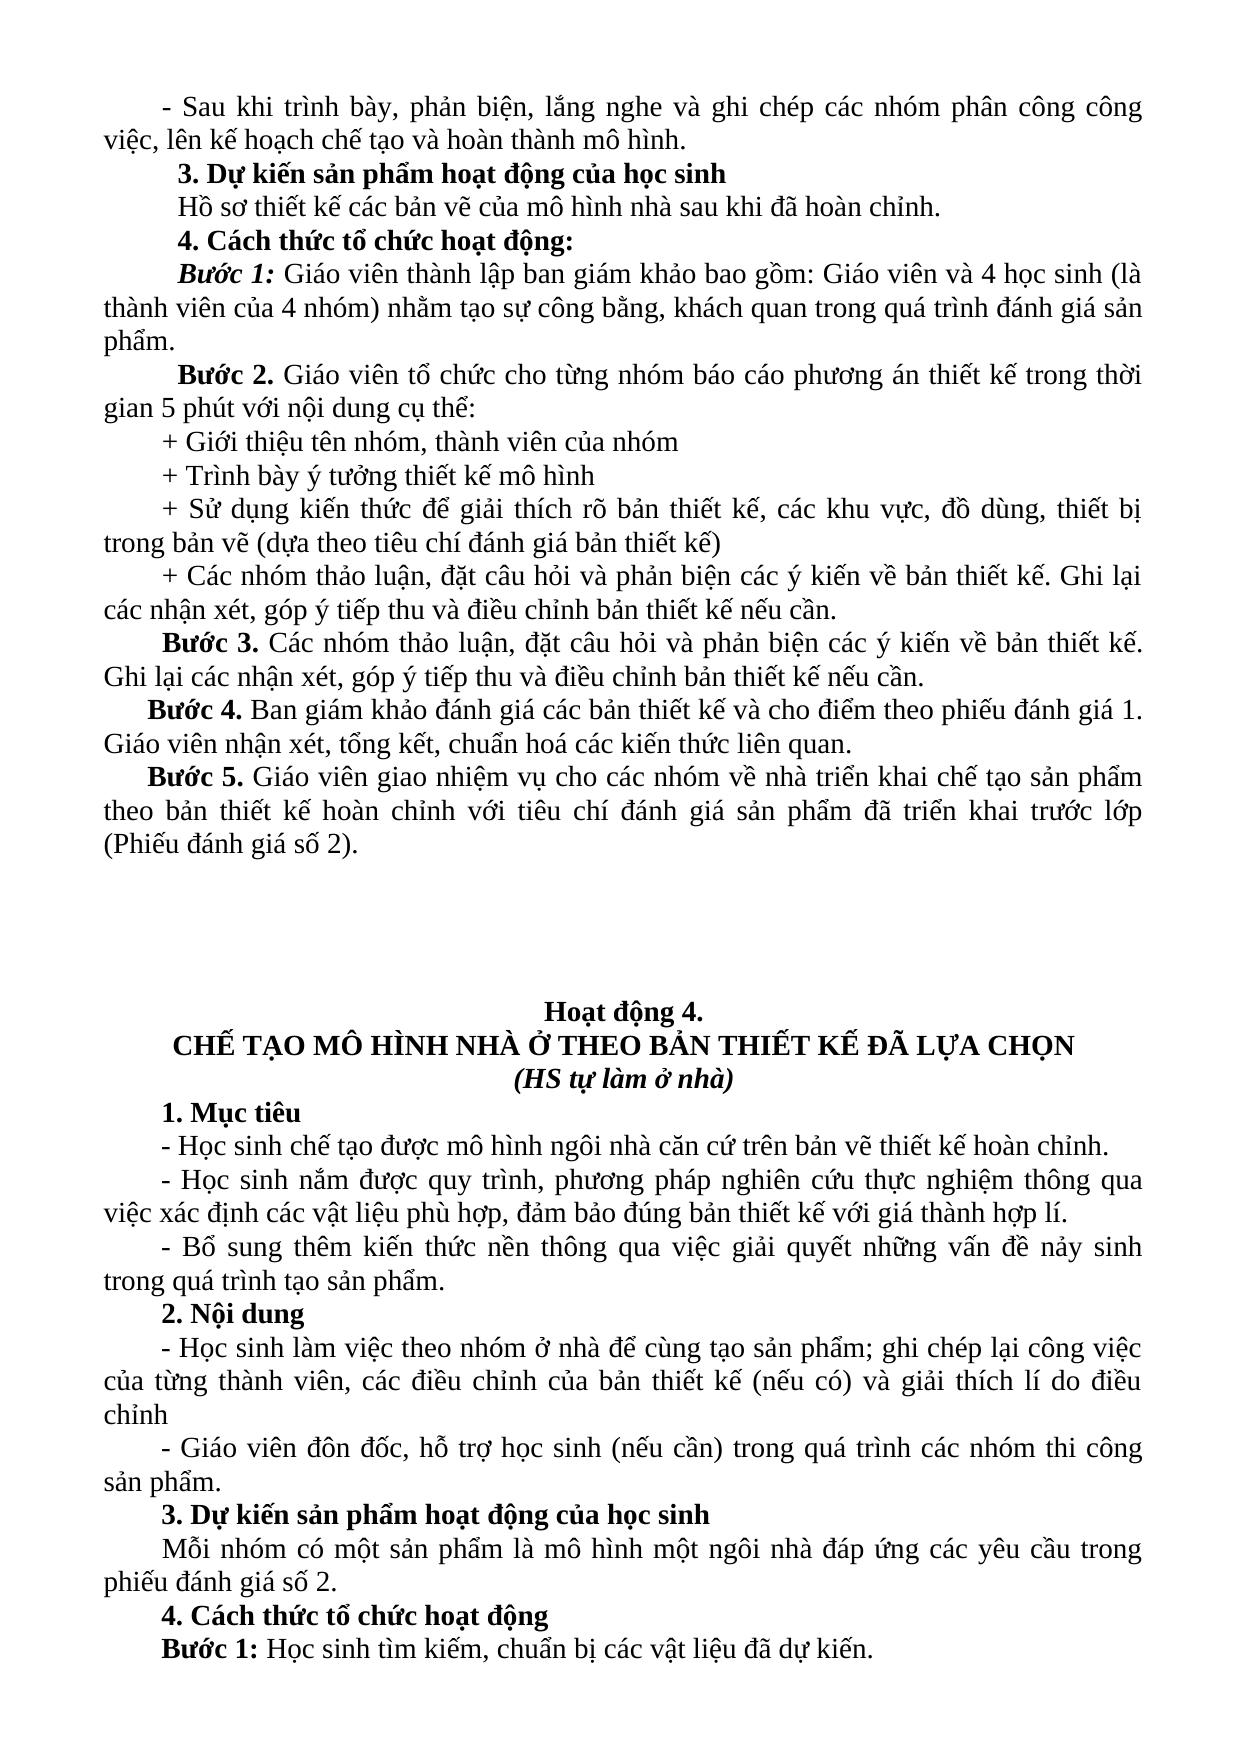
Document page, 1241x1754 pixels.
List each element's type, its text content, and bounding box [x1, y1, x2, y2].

text CHẾ TẠO MÔ HÌNH NHÀ Ở THEO BẢN THIẾT KẾ ĐÃ LỰA CHỌN (HS tự làm ở nhà) [103, 1028, 1144, 1095]
text Bước 5. Giáo viên giao nhiệm vụ cho các nhóm về nhà triển khai chế tạo sản phẩm theo bản thiết kế hoàn chỉnh với tiêu chí đánh giá sản phẩm đã triển khai trước lớp (Phiếu đánh giá số 2). [103, 759, 1144, 860]
subtitle Bước 3. Các nhóm thảo luận, đặt câu hỏi và phản biện các ý kiến về bản thiết kế. Ghi lại các nhận xét, góp ý tiếp thu và điều chỉnh bản thiết kế nếu cần. [103, 625, 1144, 692]
text - Học sinh nắm được quy trình, phương pháp nghiên cứu thực nghiệm thông qua việc xác định các vật liệu phù hợp, đảm bảo đúng bản thiết kế với giá thành hợp lí. [103, 1162, 1144, 1229]
text - Học sinh làm việc theo nhóm ở nhà để cùng tạo sản phẩm; ghi chép lại công việc của từng thành viên, các điều chỉnh của bản thiết kế (nếu có) và giải thích lí do điều chỉnh [103, 1330, 1144, 1430]
subtitle + Các nhóm thảo luận, đặt câu hỏi và phản biện các ý kiến về bản thiết kế. Ghi lại các nhận xét, góp ý tiếp thu và điều chỉnh bản thiết kế nếu cần. [103, 558, 1144, 625]
text 1. Mục tiêu [103, 1095, 1144, 1128]
text - Học sinh chế tạo được mô hình ngôi nhà căn cứ trên bản vẽ thiết kế hoàn chỉnh. [103, 1128, 1144, 1162]
subtitle + Sử dụng kiến thức để giải thích rõ bản thiết kế, các khu vực, đồ dùng, thiết bị trong bản vẽ (dựa theo tiêu chí đánh giá bản thiết kế) [103, 491, 1144, 558]
text - Bổ sung thêm kiến thức nền thông qua việc giải quyết những vấn đề nảy sinh trong quá trình tạo sản phẩm. [103, 1229, 1144, 1296]
text Hồ sơ thiết kế các bản vẽ của mô hình nhà sau khi đã hoàn chỉnh. [103, 189, 1144, 223]
subtitle + Giới thiệu tên nhóm, thành viên của nhóm [103, 424, 1144, 458]
text Bước 1: Học sinh tìm kiếm, chuẩn bị các vật liệu đã dự kiến. [103, 1632, 1144, 1665]
subtitle - Sau khi trình bày, phản biện, lắng nghe và ghi chép các nhóm phân công công việc, lên kế hoạch chế tạo và hoàn thành mô hình. [103, 89, 1144, 156]
text 3. Dự kiến sản phẩm hoạt động của học sinh [103, 1497, 1144, 1531]
subtitle Mỗi nhóm có một sản phẩm là mô hình một ngôi nhà đáp ứng các yêu cầu trong phiếu đánh giá số 2. [103, 1531, 1144, 1598]
text - Giáo viên đôn đốc, hỗ trợ học sinh (nếu cần) trong quá trình các nhóm thi công sản phẩm. [103, 1430, 1144, 1497]
text Bước 2. Giáo viên tổ chức cho từng nhóm báo cáo phương án thiết kế trong thời gian 5 phút với nội dung cụ thể: [103, 357, 1144, 424]
text Hoạt động 4. [103, 994, 1144, 1028]
text 3. Dự kiến sản phẩm hoạt động của học sinh [103, 156, 1144, 189]
text Bước 1: Giáo viên thành lập ban giám khảo bao gồm: Giáo viên và 4 học sinh (là thành viên của 4 nhóm) nhằm tạo sự công bằng, khách quan trong quá trình đánh giá sản phẩm. [103, 256, 1144, 357]
text Bước 4. Ban giám khảo đánh giá các bản thiết kế và cho điểm theo phiếu đánh giá 1. Giáo viên nhận xét, tổng kết, chuẩn hoá các kiến thức liên quan. [103, 692, 1144, 759]
text 2. Nội dung [103, 1296, 1144, 1330]
text 4. Cách thức tổ chức hoạt động: [103, 223, 1144, 256]
subtitle + Trình bày ý tưởng thiết kế mô hình [103, 458, 1144, 491]
text 4. Cách thức tổ chức hoạt động [103, 1598, 1144, 1632]
